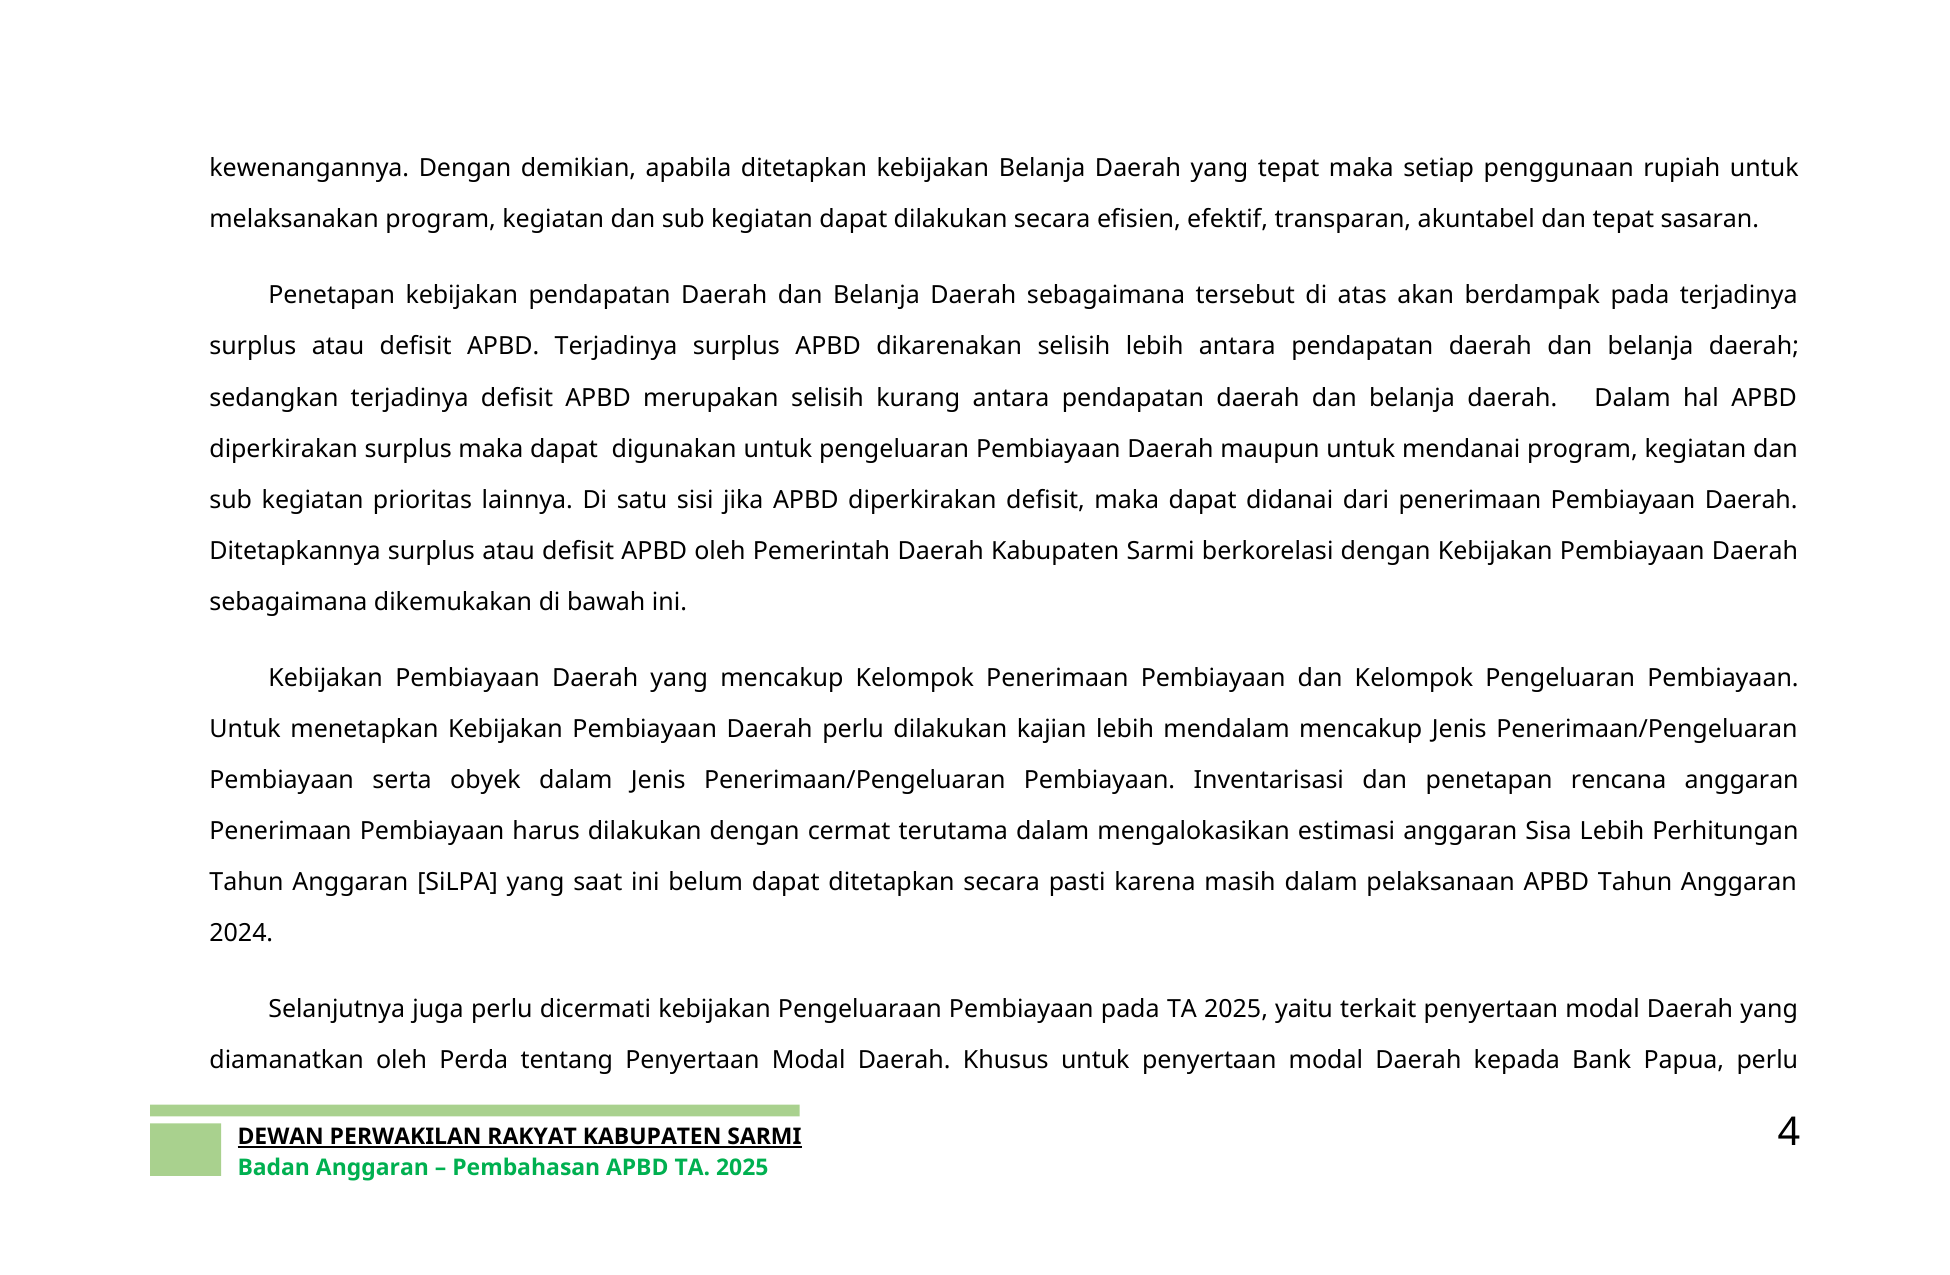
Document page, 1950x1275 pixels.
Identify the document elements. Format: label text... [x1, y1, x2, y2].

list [209, 150, 1800, 235]
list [209, 991, 1800, 1076]
list Kebijakan Pembiayaan Daerah yang mencakup Kelompok Penerimaan Pembiayaan dan Kelompok Pengeluaran Pembiayaan. Untuk menetapkan Kebijakan Pembiayaan Daerah perlu dilakukan kajian lebih mendalam mencakup Jenis Penerimaan/Pengeluaran Pembiayaan serta obyek dalam Jenis Penerimaan/Pengeluaran Pembiayaan. Inventarisasi dan penetapan rencana anggaran Penerimaan Pembiayaan harus dilakukan dengan cermat terutama dalam mengalokasikan estimasi anggaran Sisa Lebih Perhitungan Tahun Anggaran [SiLPA] yang saat ini belum dapat ditetapkan secara pasti karena masih dalam pelaksanaan APBD Tahun Anggaran 2024. [209, 659, 1800, 949]
list Penetapan kebijakan pendapatan Daerah dan Belanja Daerah sebagaimana tersebut di atas akan berdampak pada terjadinya surplus atau defisit APBD. Terjadinya surplus APBD dikarenakan selisih lebih antara pendapatan daerah dan belanja daerah; sedangkan terjadinya defisit APBD merupakan selisih kurang antara pendapatan daerah dan belanja daerah. Dalam hal APBD diperkirakan surplus maka dapat digunakan untuk pengeluaran Pembiayaan Daerah maupun untuk mendanai program, kegiatan dan sub kegiatan prioritas lainnya. Di satu sisi jika APBD diperkirakan defisit, maka dapat didanai dari penerimaan Pembiayaan Daerah. Ditetapkannya surplus atau defisit APBD oleh Pemerintah Daerah Kabupaten Sarmi berkorelasi dengan Kebijakan Pembiayaan Daerah sebagaimana dikemukakan di bawah ini. [209, 277, 1800, 617]
